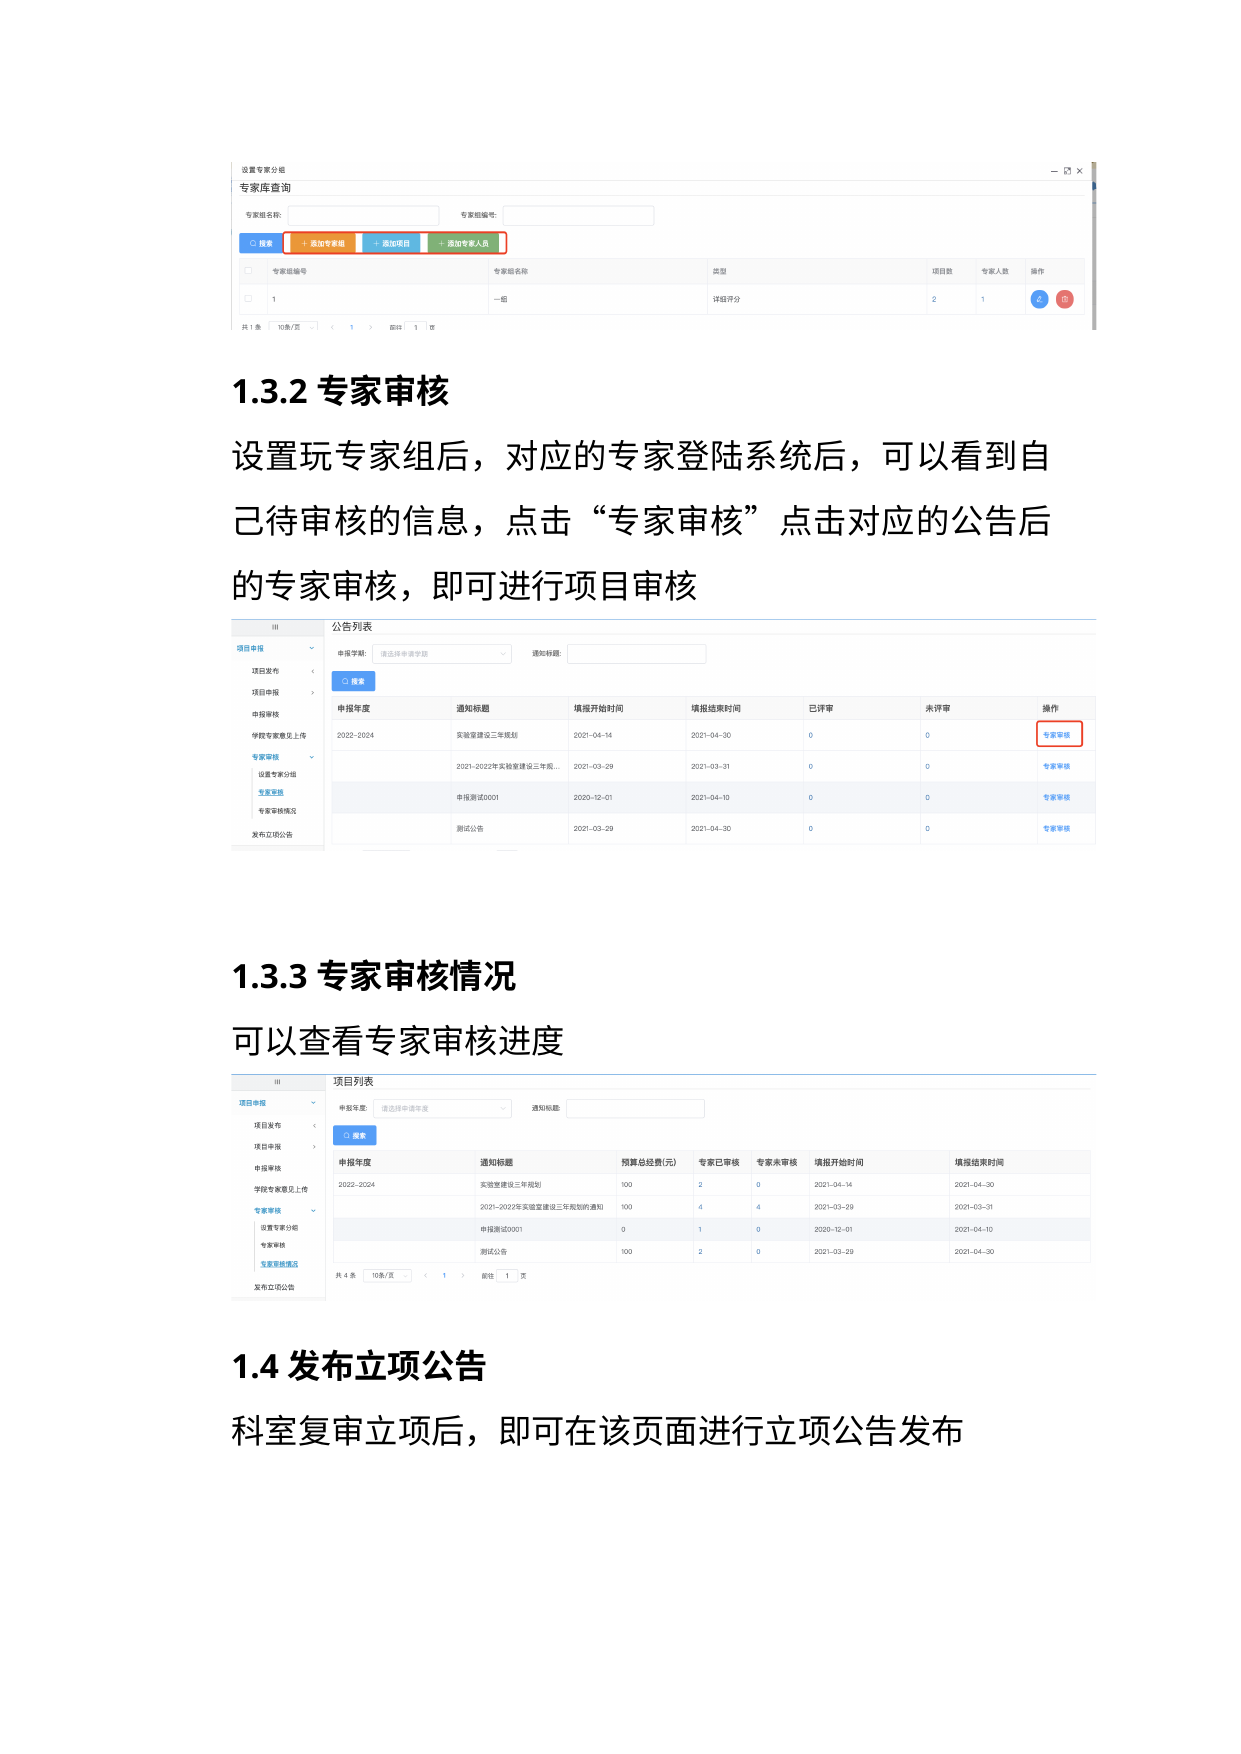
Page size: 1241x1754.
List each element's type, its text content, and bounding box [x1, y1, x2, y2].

list 1.3.2 专家审核 [231, 357, 1053, 422]
list 1.3.3 专家审核情况 [231, 942, 1053, 1007]
picture [231, 162, 1097, 330]
list 科室复审立项后，即可在该页面进行立项公告发布 [231, 1397, 1053, 1462]
picture [231, 617, 1097, 851]
list 设置玩专家组后，对应的专家登陆系统后，可以看到自己待审核的信息，点击“专家审核”点击对应的公告后的专家审核，即可进行项目审核 [231, 422, 1053, 617]
list 1.4 发布立项公告 [231, 1332, 1053, 1397]
list 可以查看专家审核进度 [231, 1007, 1053, 1072]
picture [231, 1072, 1097, 1301]
